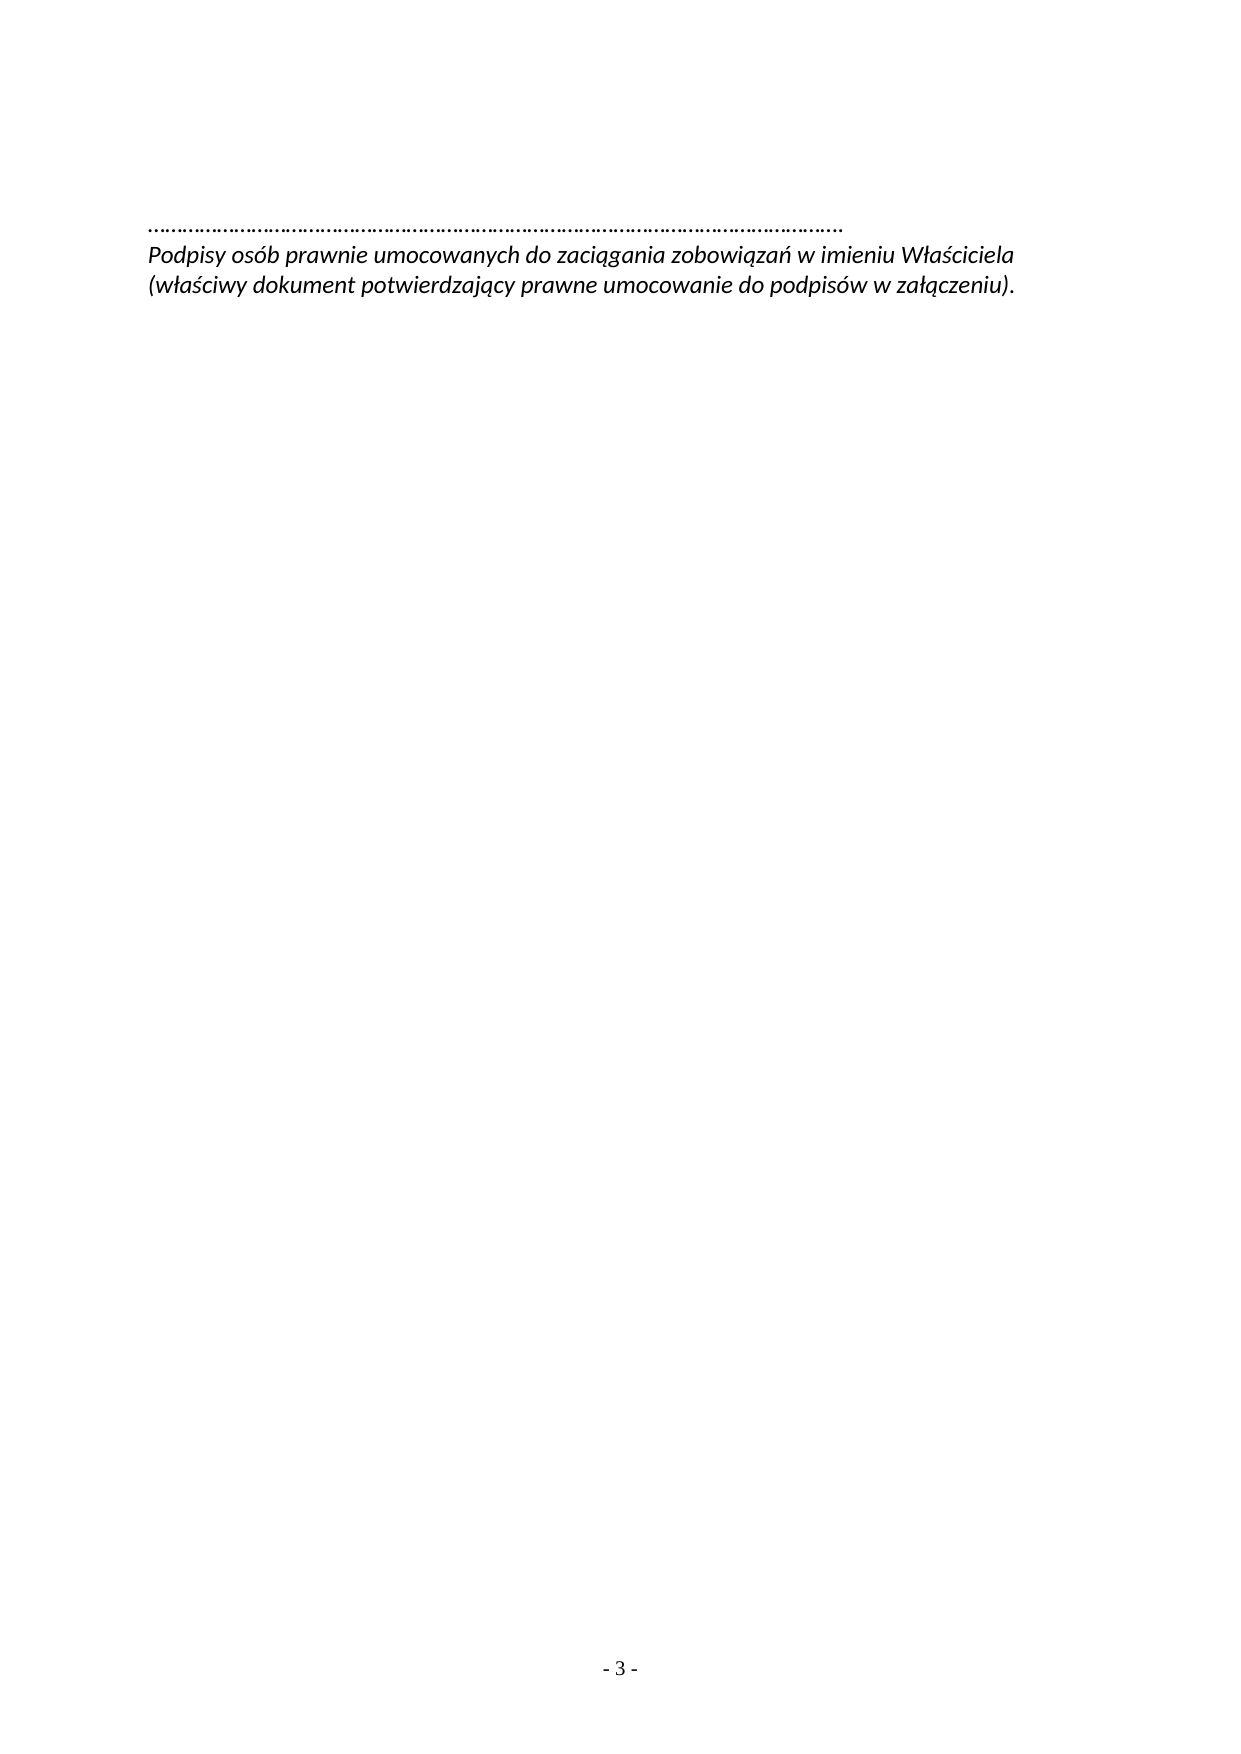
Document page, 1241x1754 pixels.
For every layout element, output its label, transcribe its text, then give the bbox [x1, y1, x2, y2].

list …………………………………………………………………………………………………………. [148, 209, 1093, 239]
text Podpisy osób prawnie umocowanych do zaciągania zobowiązań w imieniu Właściciela [148, 239, 1093, 270]
text (właściwy dokument potwierdzający prawne umocowanie do podpisów w załączeniu). [148, 270, 1093, 300]
